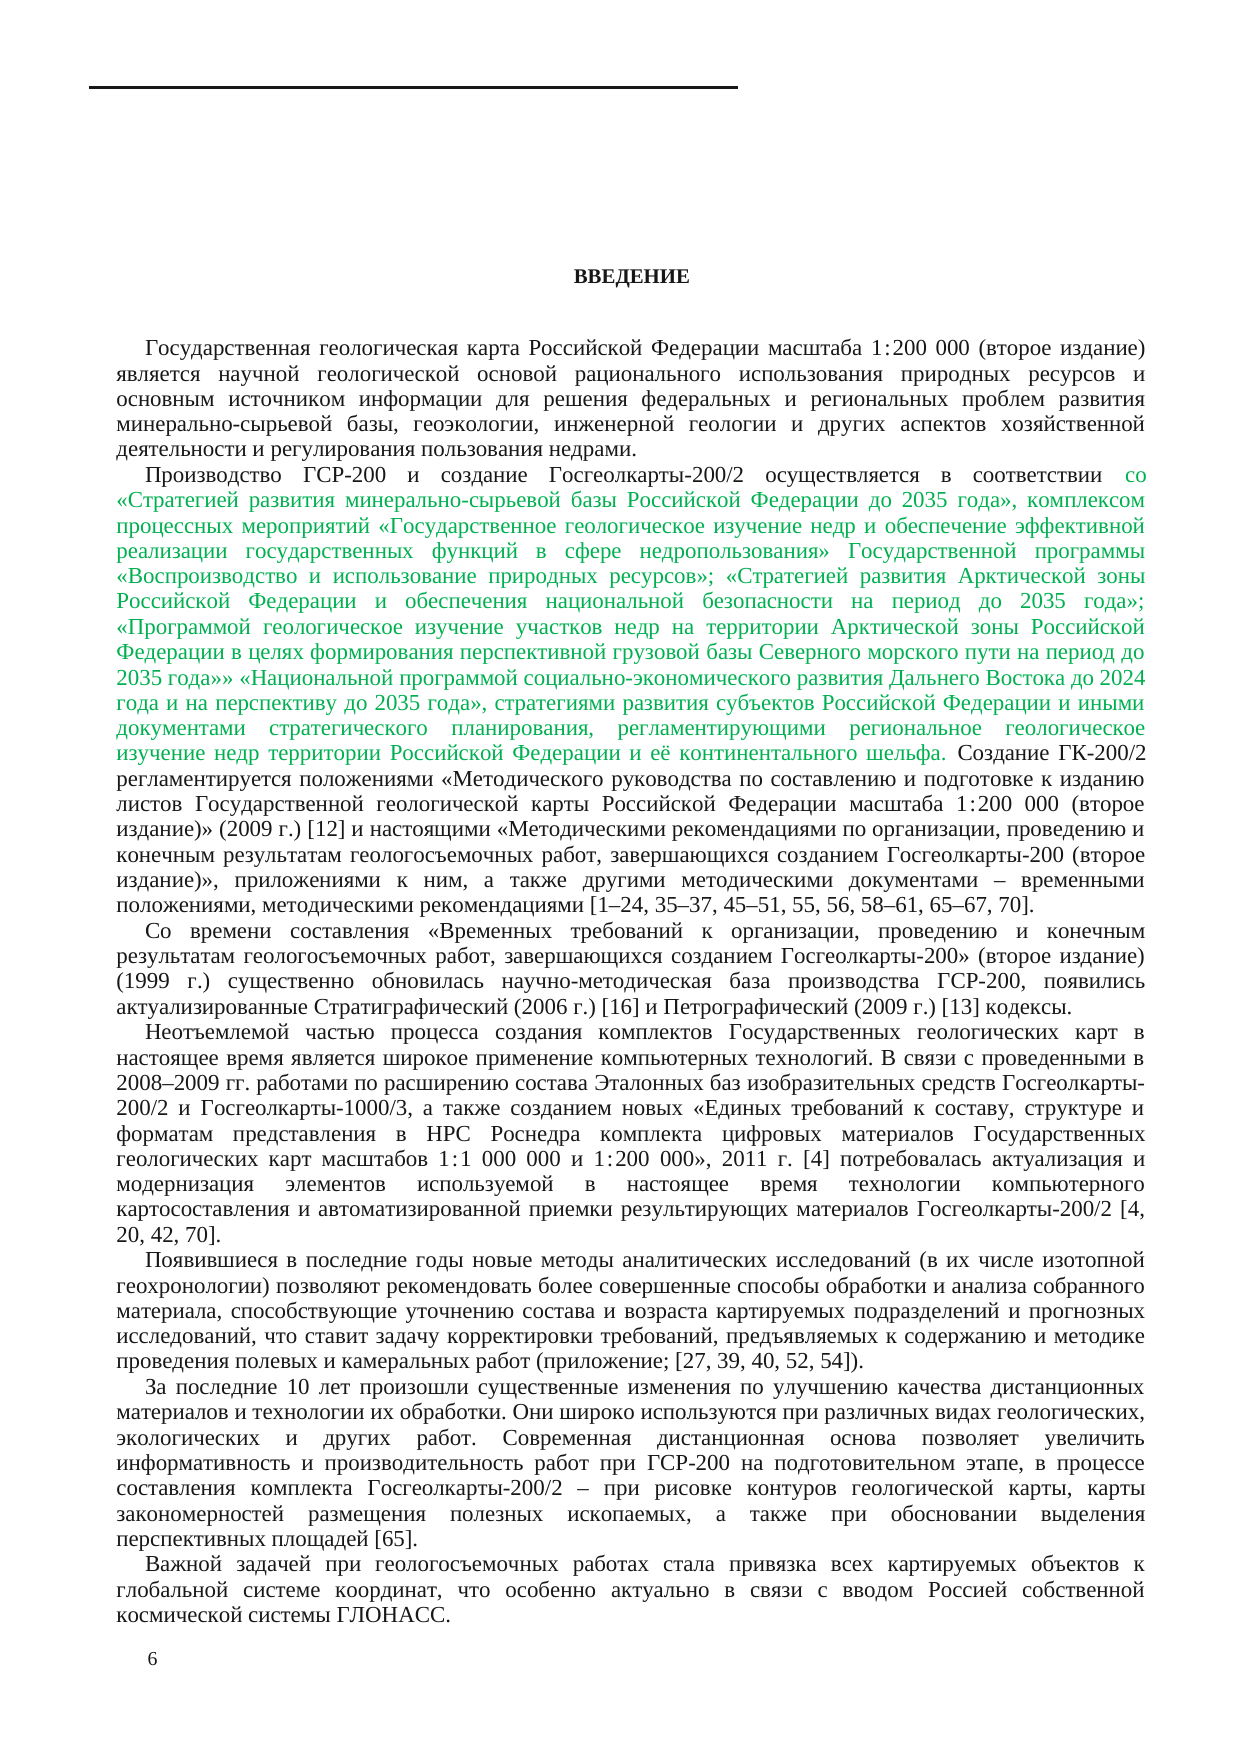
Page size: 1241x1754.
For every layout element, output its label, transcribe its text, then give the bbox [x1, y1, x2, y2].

text Важной задачей при геологосъемочных работах стала привязка всех картируемых объектов к глобальной системе координат, что особенно актуально в связи с вводом Россией собственной космической системы ГЛОНАСС. [116, 1552, 1147, 1627]
text Неотъемлемой частью процесса создания комплектов Государственных геологических карт в настоящее время является широкое применение компьютерных технологий. В связи с проведенными в 2008–2009 гг. работами по расширению состава Эталонных баз изобразительных средств Госгеолкарты-200/2 и Госгеолкарты-1000/3, а также созданием новых «Единых требований к составу, структуре и форматам представления в НРС Роснедра комплекта цифровых материалов Государственных геологических карт масштабов 1 : 1 000 000 и 1 : 200 000», 2011 г. [4] потребовалась актуализация и модернизация элементов используемой в настоящее время технологии компьютерного картосоставления и автоматизированной приемки результирующих материалов Госгеолкарты-200/2 [4, 20, 42, 70]. [116, 1019, 1147, 1247]
subtitle ВВЕДЕНИЕ [118, 264, 1146, 288]
text За последние 10 лет произошли существенные изменения по улучшению качества дистанционных материалов и технологии их обработки. Они широко используются при различных видах геологических, экологических и других работ. Современная дистанционная основа позволяет увеличить информативность и производительность работ при ГСР-200 на подготовительном этапе, в процессе составления комплекта Госгеолкарты-200/2 – при рисовке контуров геологической карты, карты закономерностей размещения полезных ископаемых, а также при обосновании выделения перспективных площадей [65]. [116, 1374, 1147, 1551]
text Производство ГСР-200 и создание Госгеолкарты-200/2 осуществляется в соответствии со «Стратегией развития минерально-сырьевой базы Российской Федерации до 2035 года», комплексом процессных мероприятий «Государственное геологическое изучение недр и обеспечение эффективной реализации государственных функций в сфере недропользования» Государственной программы «Воспроизводство и использование природных ресурсов»; «Стратегией развития Арктической зоны Российской Федерации и обеспечения национальной безопасности на период до 2035 года»; «Программой геологическое изучение участков недр на территории Арктической зоны Российской Федерации в целях формирования перспективной грузовой базы Северного морского пути на период до 2035 года»» «Национальной программой социально-экономического развития Дальнего Востока до 2024 года и на перспективу до 2035 года», стратегиями развития субъектов Российской Федерации и иными документами стратегического планирования, регламентирующими региональное геологическое изучение недр территории Российской Федерации и её континентального шельфа. Создание ГК-200/2 регламентируется положениями «Методического руководства по составлению и подготовке к изданию листов Государственной геологической карты Российской Федерации масштаба 1 : 200 000 (второе издание)» (2009 г.) [12] и настоящими «Методическими рекомендациями по организации, проведению и конечным результатам геологосъемочных работ, завершающихся созданием Госгеолкарты-200 (второе издание)», приложениями к ним, а также другими методическими документами – временными положениями, методическими рекомендациями [1–24, 35–37, 45–51, 55, 56, 58–61, 65–67, 70]. [116, 462, 1147, 918]
text Появившиеся в последние годы новые методы аналитических исследований (в их числе изотопной геохронологии) позволяют рекомендовать более совершенные способы обработки и анализа собранного материала, способствующие уточнению состава и возраста картируемых подразделений и прогнозных исследований, что ставит задачу корректировки требований, предъявляемых к содержанию и методике проведения полевых и камеральных работ (приложение; [27, 39, 40, 52, 54]). [116, 1247, 1147, 1374]
text Государственная геологическая карта Российской Федерации масштаба 1 : 200 000 (второе издание) является научной геологической основой рационального использования природных ресурсов и основным источником информации для решения федеральных и региональных проблем развития минерально-сырьевой базы, геоэкологии, инженерной геологии и других аспектов хозяйственной деятельности и регулирования пользования недрами. [116, 335, 1147, 462]
text Со времени составления «Временных требований к организации, проведению и конечным результатам геологосъемочных работ, завершающихся созданием Госгеолкарты-200» (второе издание) (1999 г.) существенно обновилась научно-методическая база производства ГСР-200, появились актуализированные Стратиграфический (2006 г.) [16] и Петрографический (2009 г.) [13] кодексы. [116, 918, 1147, 1019]
